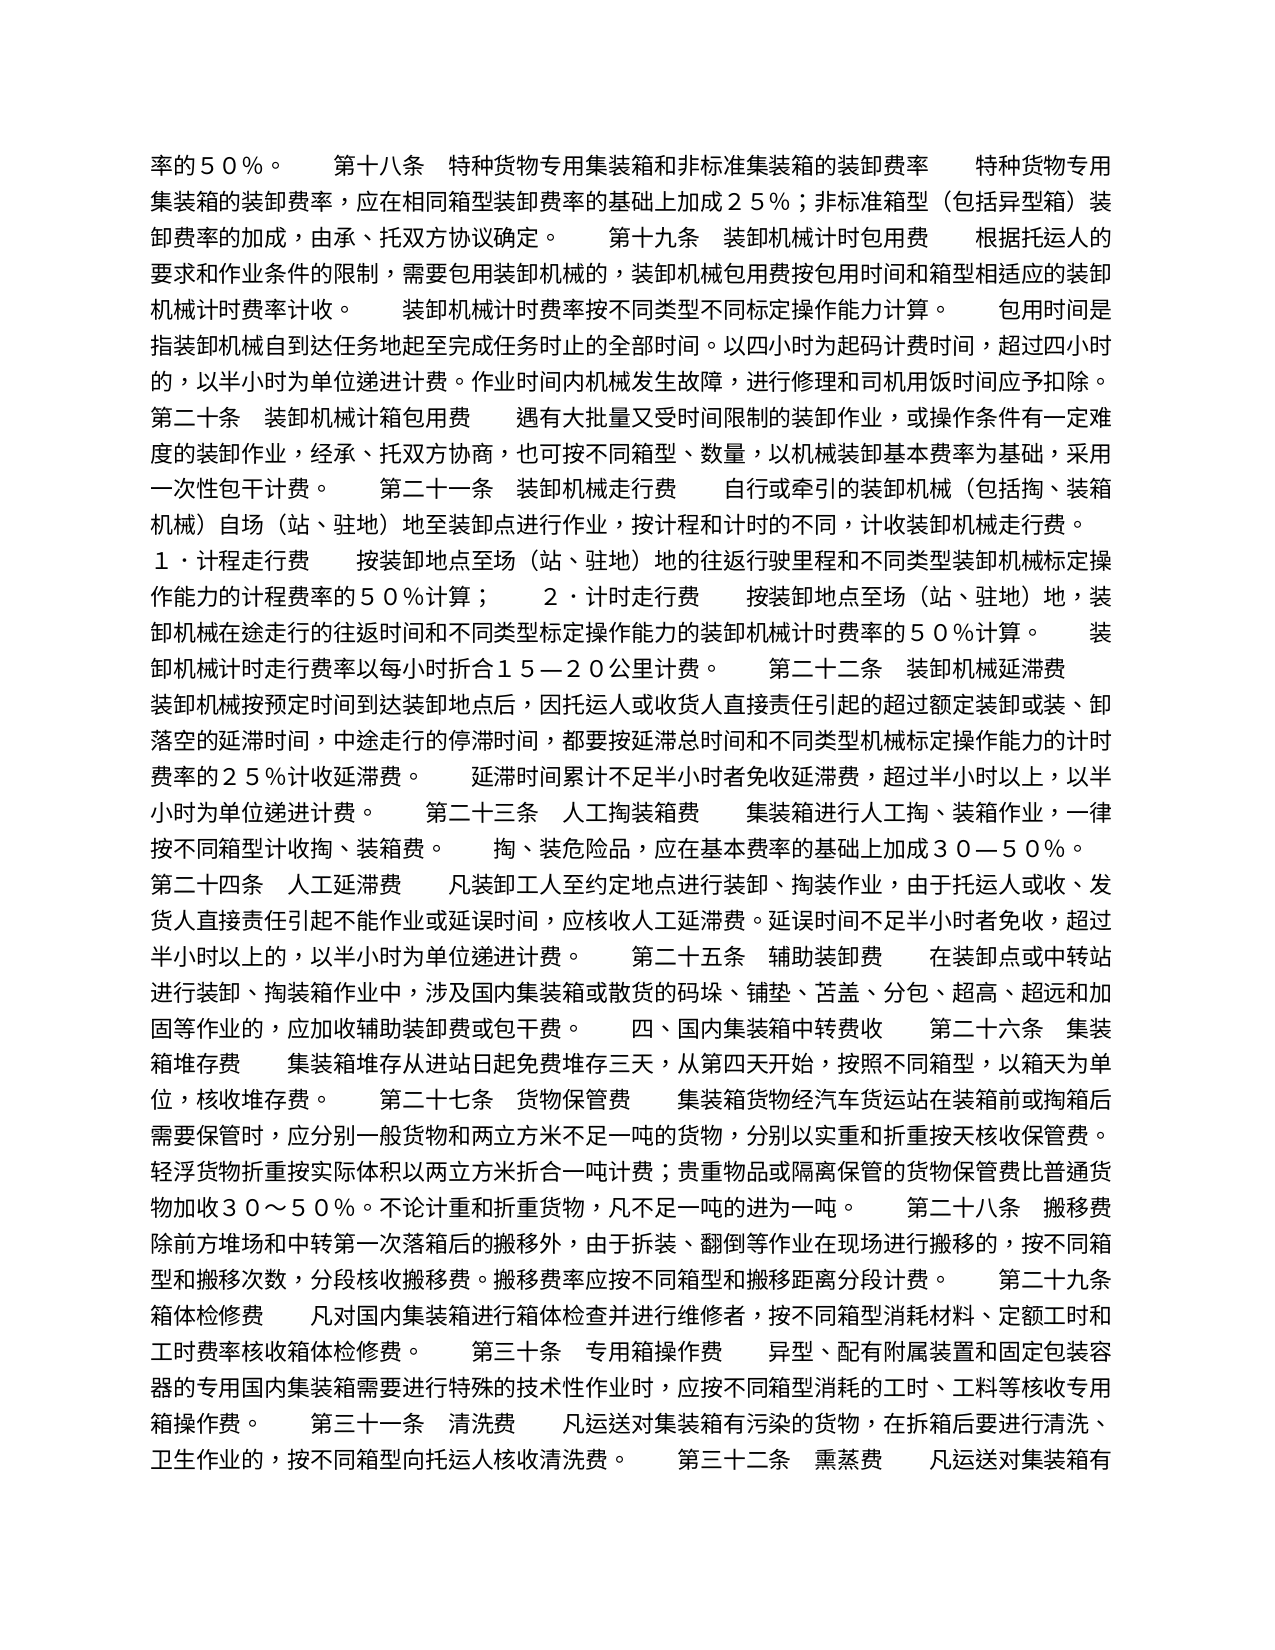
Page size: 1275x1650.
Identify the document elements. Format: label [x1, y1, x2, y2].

text [150, 150, 1125, 1475]
